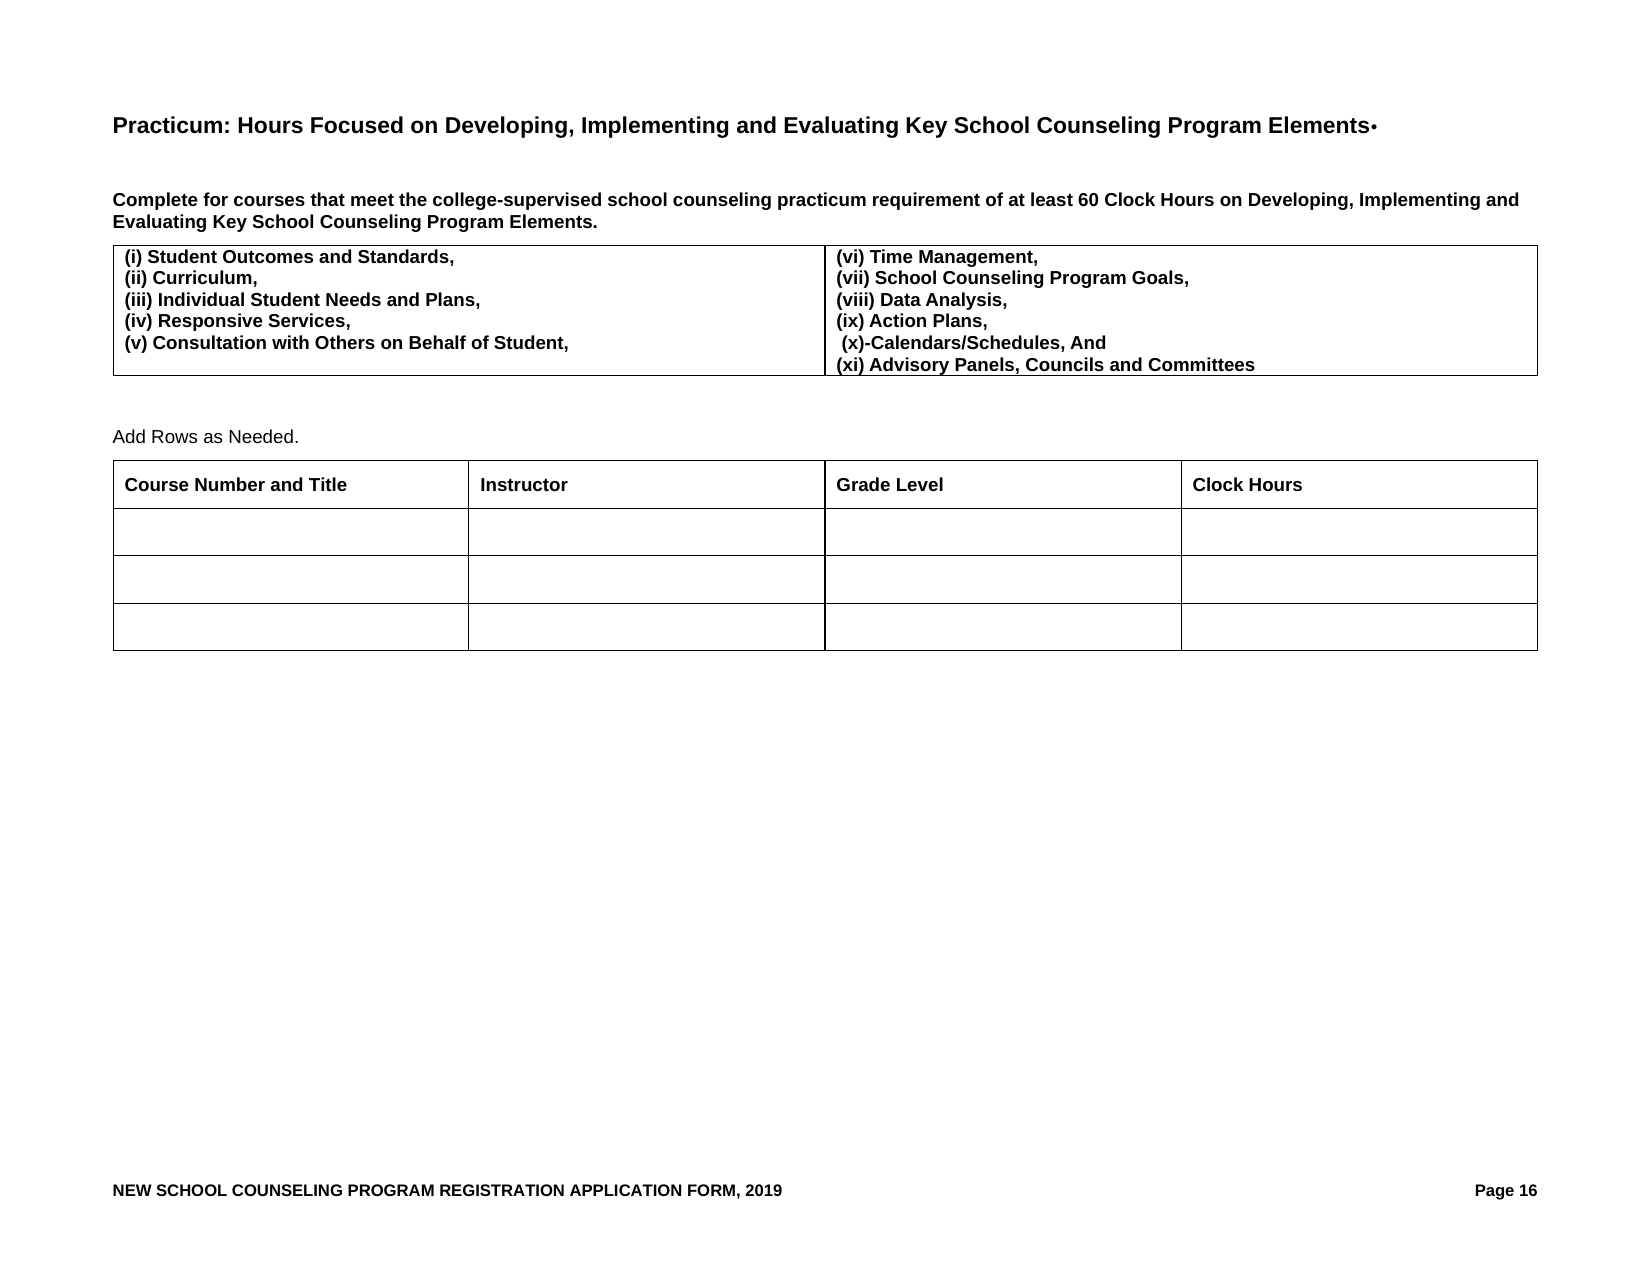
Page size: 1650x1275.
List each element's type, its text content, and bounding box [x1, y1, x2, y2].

table_cell [1182, 604, 1537, 650]
table_cell [826, 509, 1181, 555]
table_cell [826, 604, 1181, 650]
table_cell [826, 556, 1181, 603]
table_cell [1182, 556, 1537, 603]
table_cell [469, 509, 824, 555]
table_header Instructor [469, 461, 824, 508]
table_header (i) Student Outcomes and Standards, (ii) Curriculum, (iii) Individual Student Needs and Plans, (iv) Responsive Services, (v) Consultation with Others on Behalf of Student, [114, 246, 824, 375]
table_cell [1182, 509, 1537, 555]
table_header Grade Level [826, 461, 1181, 508]
table_cell [114, 509, 468, 555]
table_header Clock Hours [1182, 461, 1537, 508]
table_header (vi) Time Management, (vii) School Counseling Program Goals, (viii) Data Analysis, (ix) Action Plans, (x)-Calendars/Schedules, And (xi) Advisory Panels, Councils and Committees [826, 246, 1537, 375]
table_cell [114, 604, 468, 650]
text Complete for courses that meet the college-supervised school counseling practicum requirement of at least 60 Clock Hours on Developing, Implementing and Evaluating Key School Counseling Program Elements. [112, 189, 1537, 232]
text Add Rows as Needed. [112, 426, 1537, 447]
table_cell [114, 556, 468, 603]
table_header Course Number and Title [114, 461, 468, 508]
table_cell [469, 604, 824, 650]
table_cell [469, 556, 824, 603]
text Practicum: Hours Focused on Developing, Implementing and Evaluating Key School Counseling Program Elements• [112, 112, 1537, 139]
